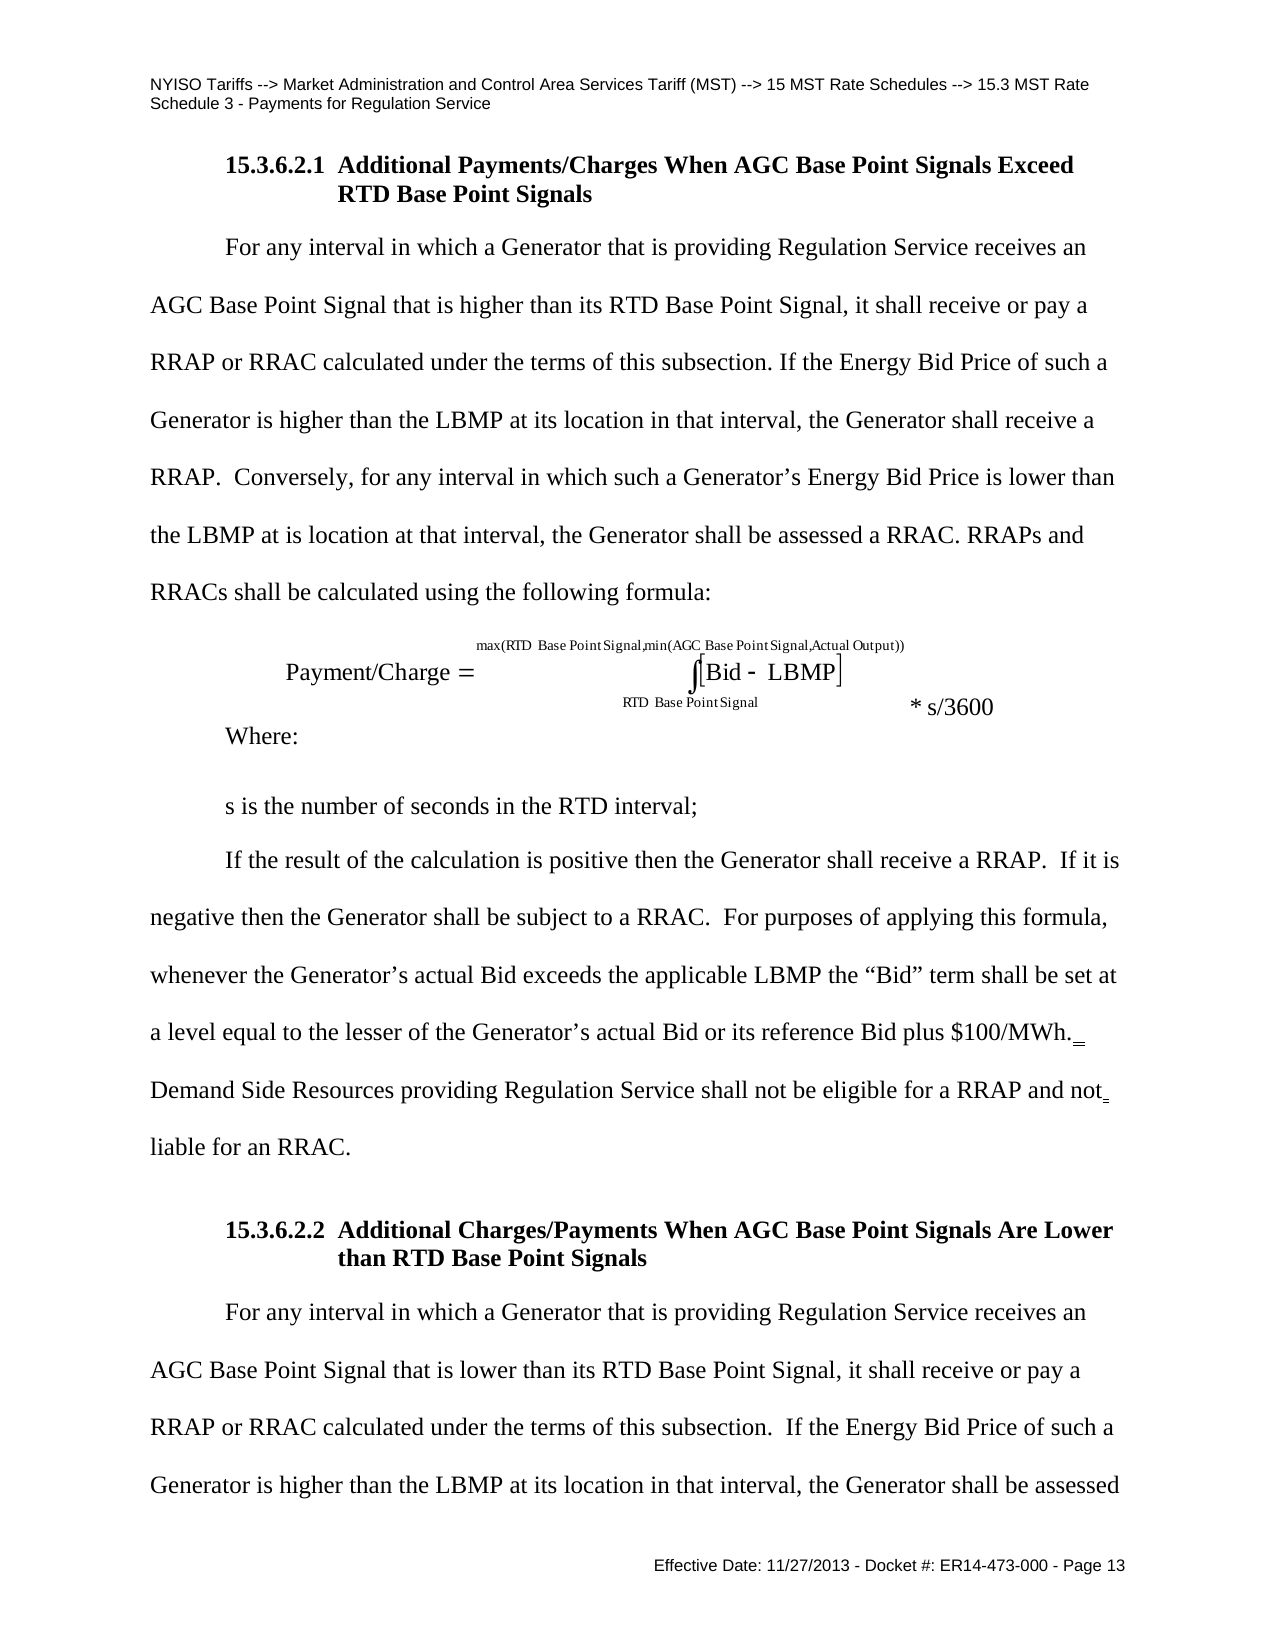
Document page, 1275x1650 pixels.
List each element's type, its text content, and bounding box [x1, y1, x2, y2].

text For any interval in which a Generator that is providing Regulation Service receives an AGC Base Point Signal that is higher than its RTD Base Point Signal, it shall receive or pay a RRAP or RRAC calculated under the terms of this subsection. If the Energy Bid Price of such a Generator is higher than the LBMP at its location in that interval, the Generator shall receive a RRAP. Conversely, for any interval in which such a Generator’s Energy Bid Price is lower than the LBMP at is location at that interval, the Generator shall be assessed a RRAC. RRAPs and RRACs shall be calculated using the following formula: [150, 232, 1125, 606]
subtitle 15.3.6.2.1 Additional Payments/Charges When AGC Base Point Signals Exceed RTD Base Point Signals [225, 150, 1125, 207]
text If the result of the calculation is positive then the Generator shall receive a RRAP. If it is negative then the Generator shall be subject to a RRAC. For purposes of applying this formula, whenever the Generator’s actual Bid exceeds the applicable LBMP the “Bid” term shall be set at a level equal to the lesser of the Generator’s actual Bid or its reference Bid plus $100/MWh. Demand Side Resources providing Regulation Service shall not be eligible for a RRAP and not liable for an RRAC. [150, 845, 1125, 1161]
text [150, 1297, 1125, 1498]
subtitle 15.3.6.2.2 Additional Charges/Payments When AGC Base Point Signals Are Lower than RTD Base Point Signals [225, 1215, 1125, 1272]
text s is the number of seconds in the RTD interval; [225, 791, 1125, 820]
text * s/3600 [150, 635, 1125, 721]
text Where: [150, 721, 1125, 750]
